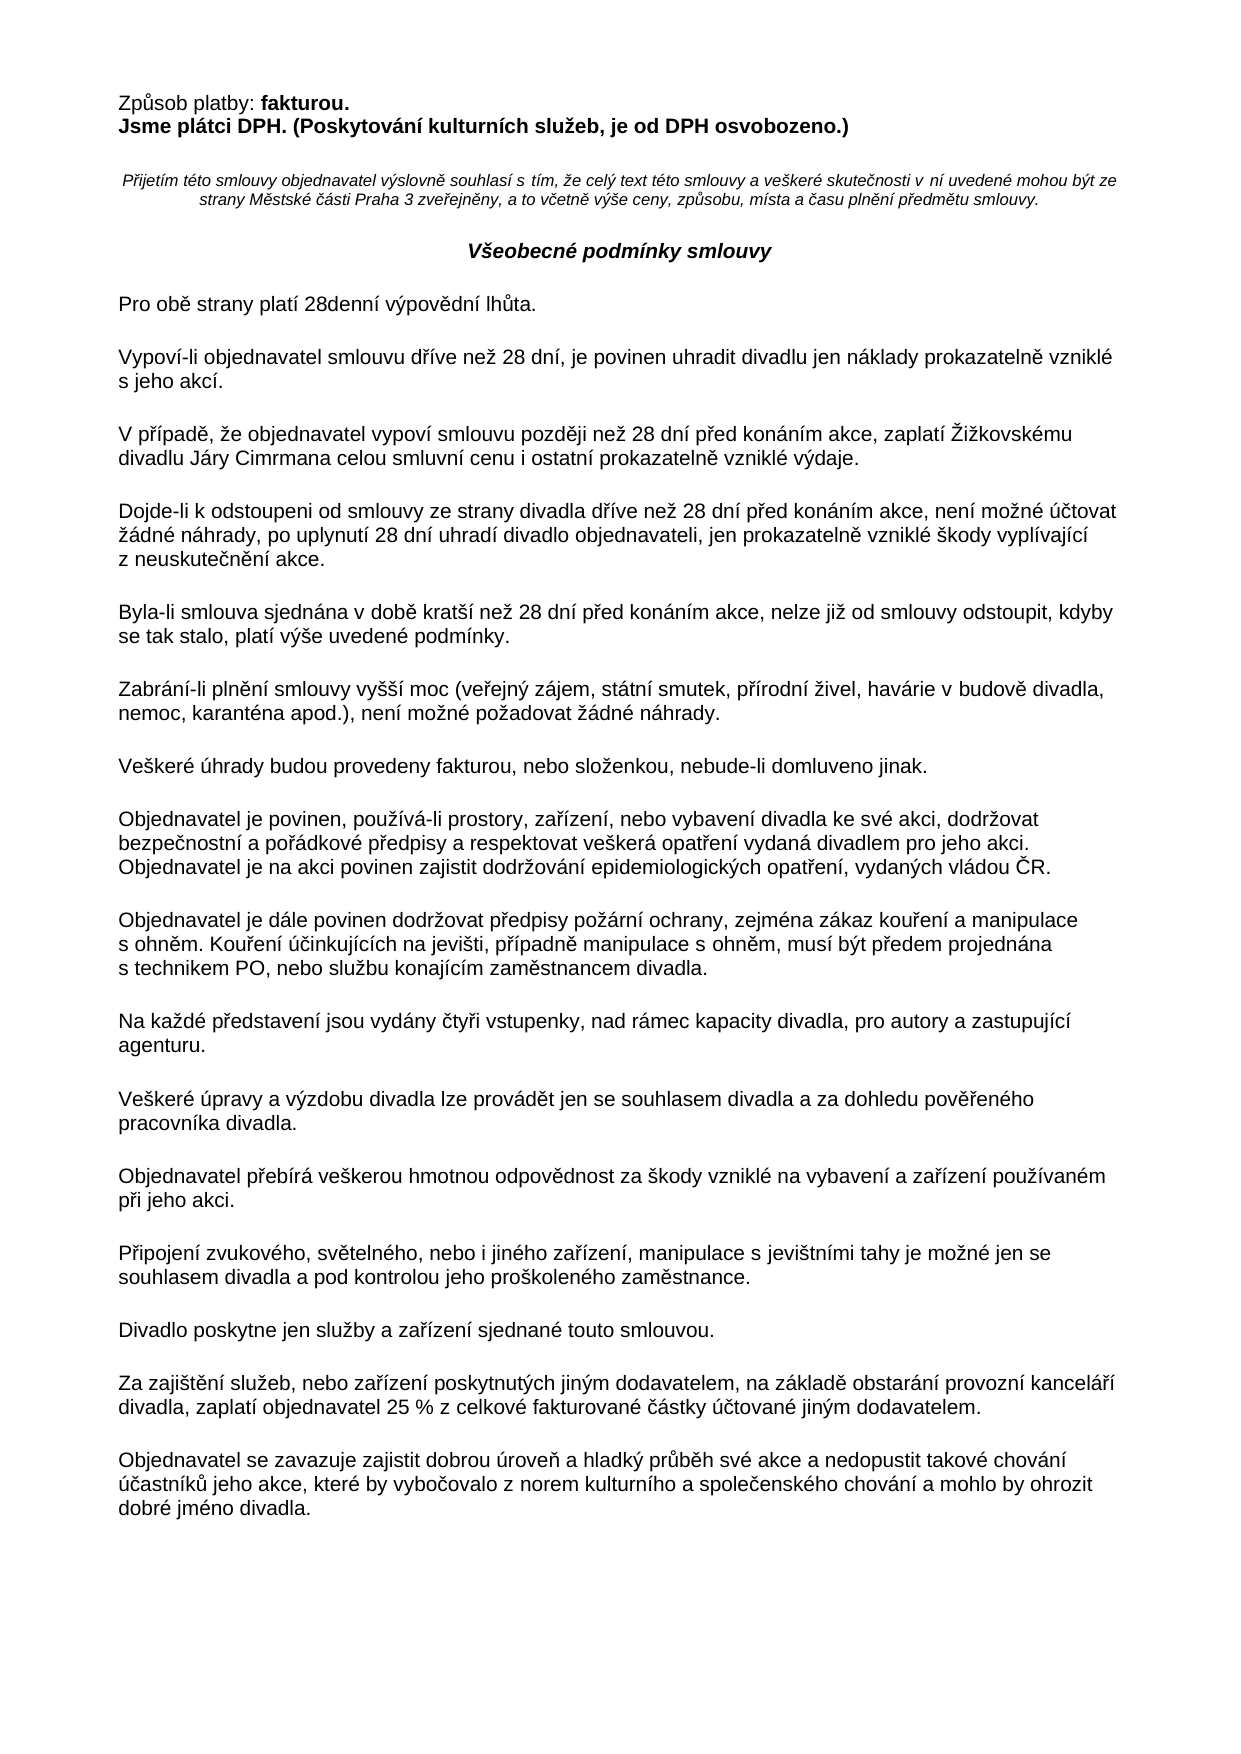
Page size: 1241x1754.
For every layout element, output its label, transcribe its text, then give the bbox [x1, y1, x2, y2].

text Za zajištění služeb, nebo zařízení poskytnutých jiným dodavatelem, na základě obstarání provozní kanceláří divadla, zaplatí objednavatel 25 % z celkové fakturované částky účtované jiným dodavatelem. [118, 1371, 1122, 1419]
text Pro obě strany platí 28denní výpovědní lhůta. [118, 292, 1122, 316]
text Vypoví-li objednavatel smlouvu dříve než 28 dní, je povinen uhradit divadlu jen náklady prokazatelně vzniklé s jeho akcí. [118, 345, 1122, 393]
text Připojení zvukového, světelného, nebo i jiného zařízení, manipulace s jevištními tahy je možné jen se souhlasem divadla a pod kontrolou jeho proškoleného zaměstnance. [118, 1241, 1122, 1288]
text Objednavatel je povinen, používá-li prostory, zařízení, nebo vybavení divadla ke své akci, dodržovat bezpečnostní a pořádkové předpisy a respektovat veškerá opatření vydaná divadlem pro jeho akci. Objednavatel je na akci povinen zajistit dodržování epidemiologických opatření, vydaných vládou ČR. [118, 807, 1122, 879]
text Jsme plátci DPH. (Poskytování kulturních služeb, je od DPH osvobozeno.) [118, 114, 1122, 138]
text Objednavatel se zavazuje zajistit dobrou úroveň a hladký průběh své akce a nedopustit takové chování účastníků jeho akce, které by vybočovalo z norem kulturního a společenského chování a mohlo by ohrozit dobré jméno divadla. [118, 1448, 1122, 1520]
subtitle Přijetím této smlouvy objednavatel výslovně souhlasí s tím, že celý text této smlouvy a veškeré skutečnosti v ní uvedené mohou být ze strany Městské části Praha 3 zveřejněny, a to včetně výše ceny, způsobu, místa a času plnění předmětu smlouvy. [118, 171, 1122, 209]
text Objednavatel přebírá veškerou hmotnou odpovědnost za škody vzniklé na vybavení a zařízení používaném při jeho akci. [118, 1163, 1122, 1211]
text Způsob platby: fakturou. [118, 90, 1122, 114]
text Byla-li smlouva sjednána v době kratší než 28 dní před konáním akce, nelze již od smlouvy odstoupit, kdyby se tak stalo, platí výše uvedené podmínky. [118, 600, 1122, 648]
text Na každé představení jsou vydány čtyři vstupenky, nad rámec kapacity divadla, pro autory a zastupující agenturu. [118, 1009, 1122, 1057]
subtitle Všeobecné podmínky smlouvy [118, 238, 1122, 262]
text Dojde-li k odstoupeni od smlouvy ze strany divadla dříve než 28 dní před konáním akce, není možné účtovat žádné náhrady, po uplynutí 28 dní uhradí divadlo objednavateli, jen prokazatelně vzniklé škody vyplívající z neuskutečnění akce. [118, 499, 1122, 571]
text Veškeré úpravy a výzdobu divadla lze provádět jen se souhlasem divadla a za dohledu pověřeného pracovníka divadla. [118, 1086, 1122, 1134]
text V případě, že objednavatel vypoví smlouvu později než 28 dní před konáním akce, zaplatí Žižkovskému divadlu Járy Cimrmana celou smluvní cenu i ostatní prokazatelně vzniklé výdaje. [118, 422, 1122, 470]
text Zabrání-li plnění smlouvy vyšší moc (veřejný zájem, státní smutek, přírodní živel, havárie v budově divadla, nemoc, karanténa apod.), není možné požadovat žádné náhrady. [118, 677, 1122, 725]
text Objednavatel je dále povinen dodržovat předpisy požární ochrany, zejména zákaz kouření a manipulace s ohněm. Kouření účinkujících na jevišti, případně manipulace s ohněm, musí být předem projednána s technikem PO, nebo službu konajícím zaměstnancem divadla. [118, 908, 1122, 980]
text Divadlo poskytne jen služby a zařízení sjednané touto smlouvou. [118, 1318, 1122, 1342]
text Veškeré úhrady budou provedeny fakturou, nebo složenkou, nebude-li domluveno jinak. [118, 754, 1122, 778]
